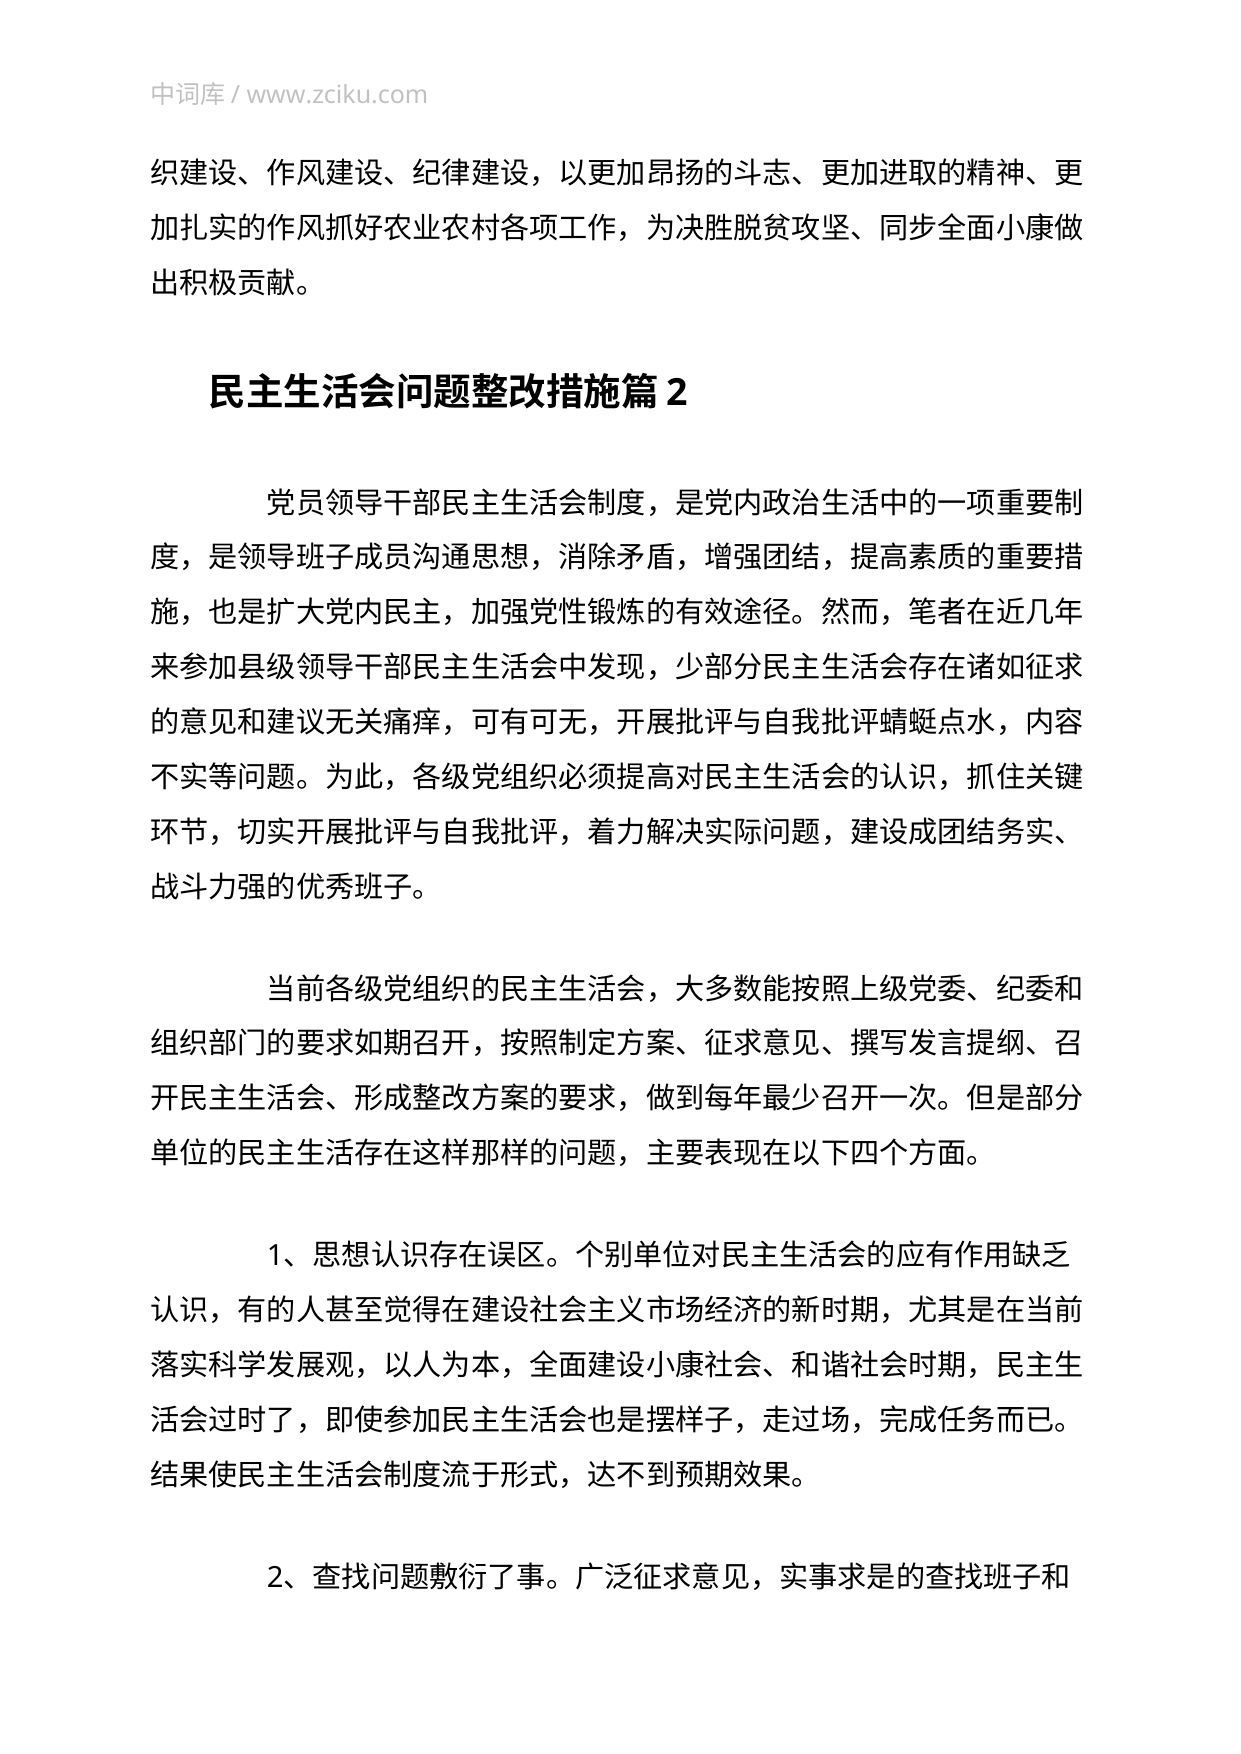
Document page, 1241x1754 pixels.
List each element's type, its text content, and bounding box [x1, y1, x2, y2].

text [150, 150, 1090, 302]
text 1、思想认识存在误区。个别单位对民主生活会的应有作用缺乏认识，有的人甚至觉得在建设社会主义市场经济的新时期，尤其是在当前落实科学发展观，以人为本，全面建设小康社会、和谐社会时期，民主生活会过时了，即使参加民主生活会也是摆样子，走过场，完成任务而已。结果使民主生活会制度流于形式，达不到预期效果。 [150, 1232, 1090, 1494]
text 民主生活会问题整改措施篇2 [150, 362, 1090, 416]
text 当前各级党组织的民主生活会，大多数能按照上级党委、纪委和组织部门的要求如期召开，按照制定方案、征求意见、撰写发言提纲、召开民主生活会、形成整改方案的要求，做到每年最少召开一次。但是部分单位的民主生活存在这样那样的问题，主要表现在以下四个方面。 [150, 965, 1090, 1172]
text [150, 1553, 1090, 1596]
text 党员领导干部民主生活会制度，是党内政治生活中的一项重要制度，是领导班子成员沟通思想，消除矛盾，增强团结，提高素质的重要措施，也是扩大党内民主，加强党性锻炼的有效途径。然而，笔者在近几年来参加县级领导干部民主生活会中发现，少部分民主生活会存在诸如征求的意见和建议无关痛痒，可有可无，开展批评与自我批评蜻蜓点水，内容不实等问题。为此，各级党组织必须提高对民主生活会的认识，抓住关键环节，切实开展批评与自我批评，着力解决实际问题，建设成团结务实、战斗力强的优秀班子。 [150, 479, 1090, 906]
